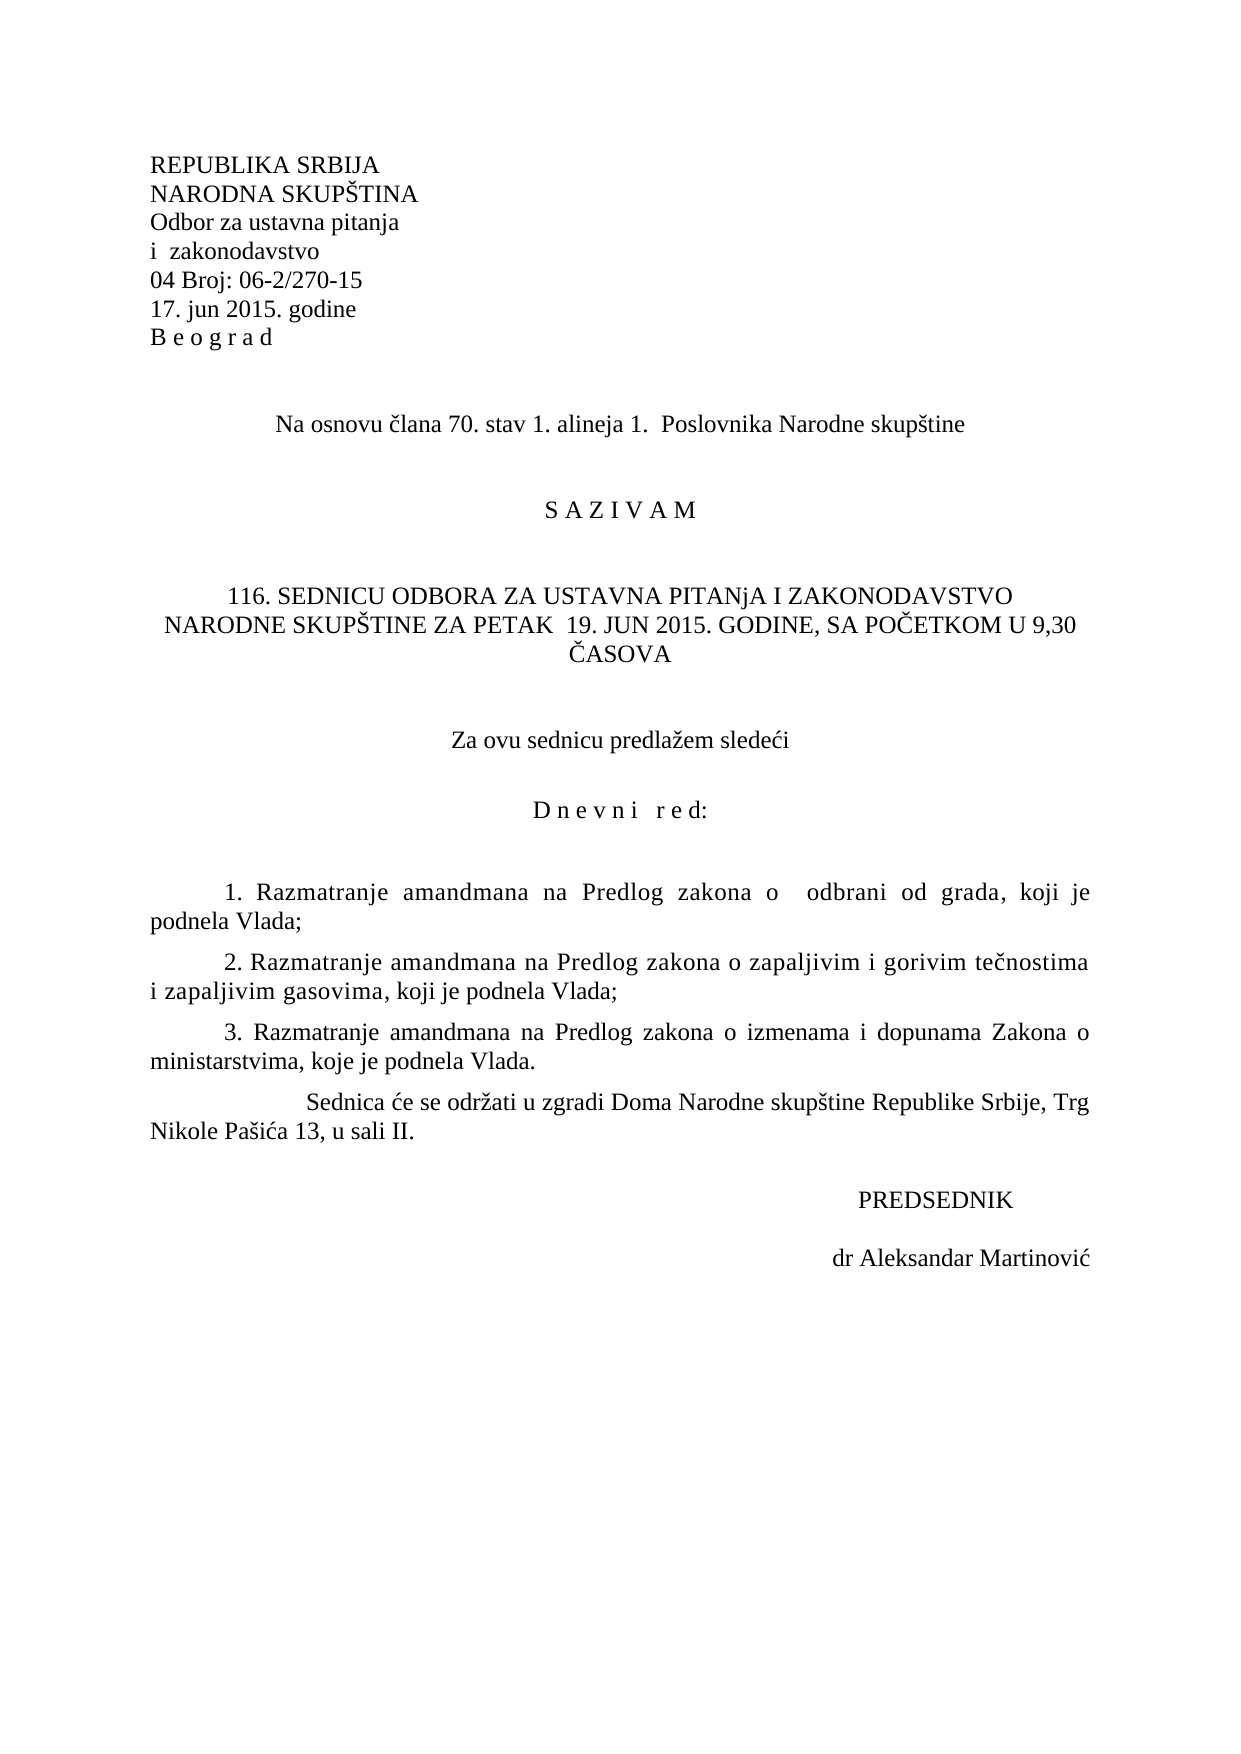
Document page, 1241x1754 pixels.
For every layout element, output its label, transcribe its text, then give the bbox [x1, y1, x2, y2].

text Sednica će se održati u zgradi Doma Narodne skupštine Republike Srbije, Trg Nikole Pašića 13, u sali II. [150, 1087, 1090, 1145]
text B e o g r a d [150, 322, 1090, 351]
text 116. SEDNICU ODBORA ZA USTAVNA PITANjA I ZAKONODAVSTVO [150, 581, 1090, 610]
text 04 Broj: 06-2/270-15 [150, 265, 1090, 294]
text Za ovu sednicu predlažem sledeći [150, 725, 1090, 754]
text Odbor za ustavna pitanja [150, 207, 1090, 236]
text i zakonodavstvo [150, 236, 1090, 265]
text 1. Razmatranje amandmana na Predlog zakona o odbrani od grada, koji je podnela Vlada; [150, 877, 1090, 935]
text 3. Razmatranje amandmana na Predlog zakona o izmenama i dopunama Zakona o ministarstvima, koje je podnela Vlada. [150, 1017, 1090, 1075]
text Na osnovu člana 70. stav 1. alineja 1. Poslovnika Narodne skupštine [150, 409, 1090, 437]
text 2. Razmatranje amandmana na Predlog zakona o zapaljivim i gorivim tečnostima i zapaljivim gasovima, koji je podnela Vlada; [150, 947, 1090, 1005]
text S A Z I V A M [150, 495, 1090, 524]
text 17. jun 2015. godine [150, 294, 1090, 322]
text NARODNE SKUPŠTINE ZA PETAK 19. JUN 2015. GODINE, SA POČETKOM U 9,30 ČASOVA [150, 610, 1090, 667]
text D n e v n i r e d: [150, 795, 1090, 824]
text PREDSEDNIK [150, 1186, 1090, 1214]
text REPUBLIKA SRBIJA [150, 150, 1090, 179]
text dr Aleksandar Martinović [150, 1243, 1090, 1272]
text NARODNA SKUPŠTINA [150, 179, 1090, 207]
